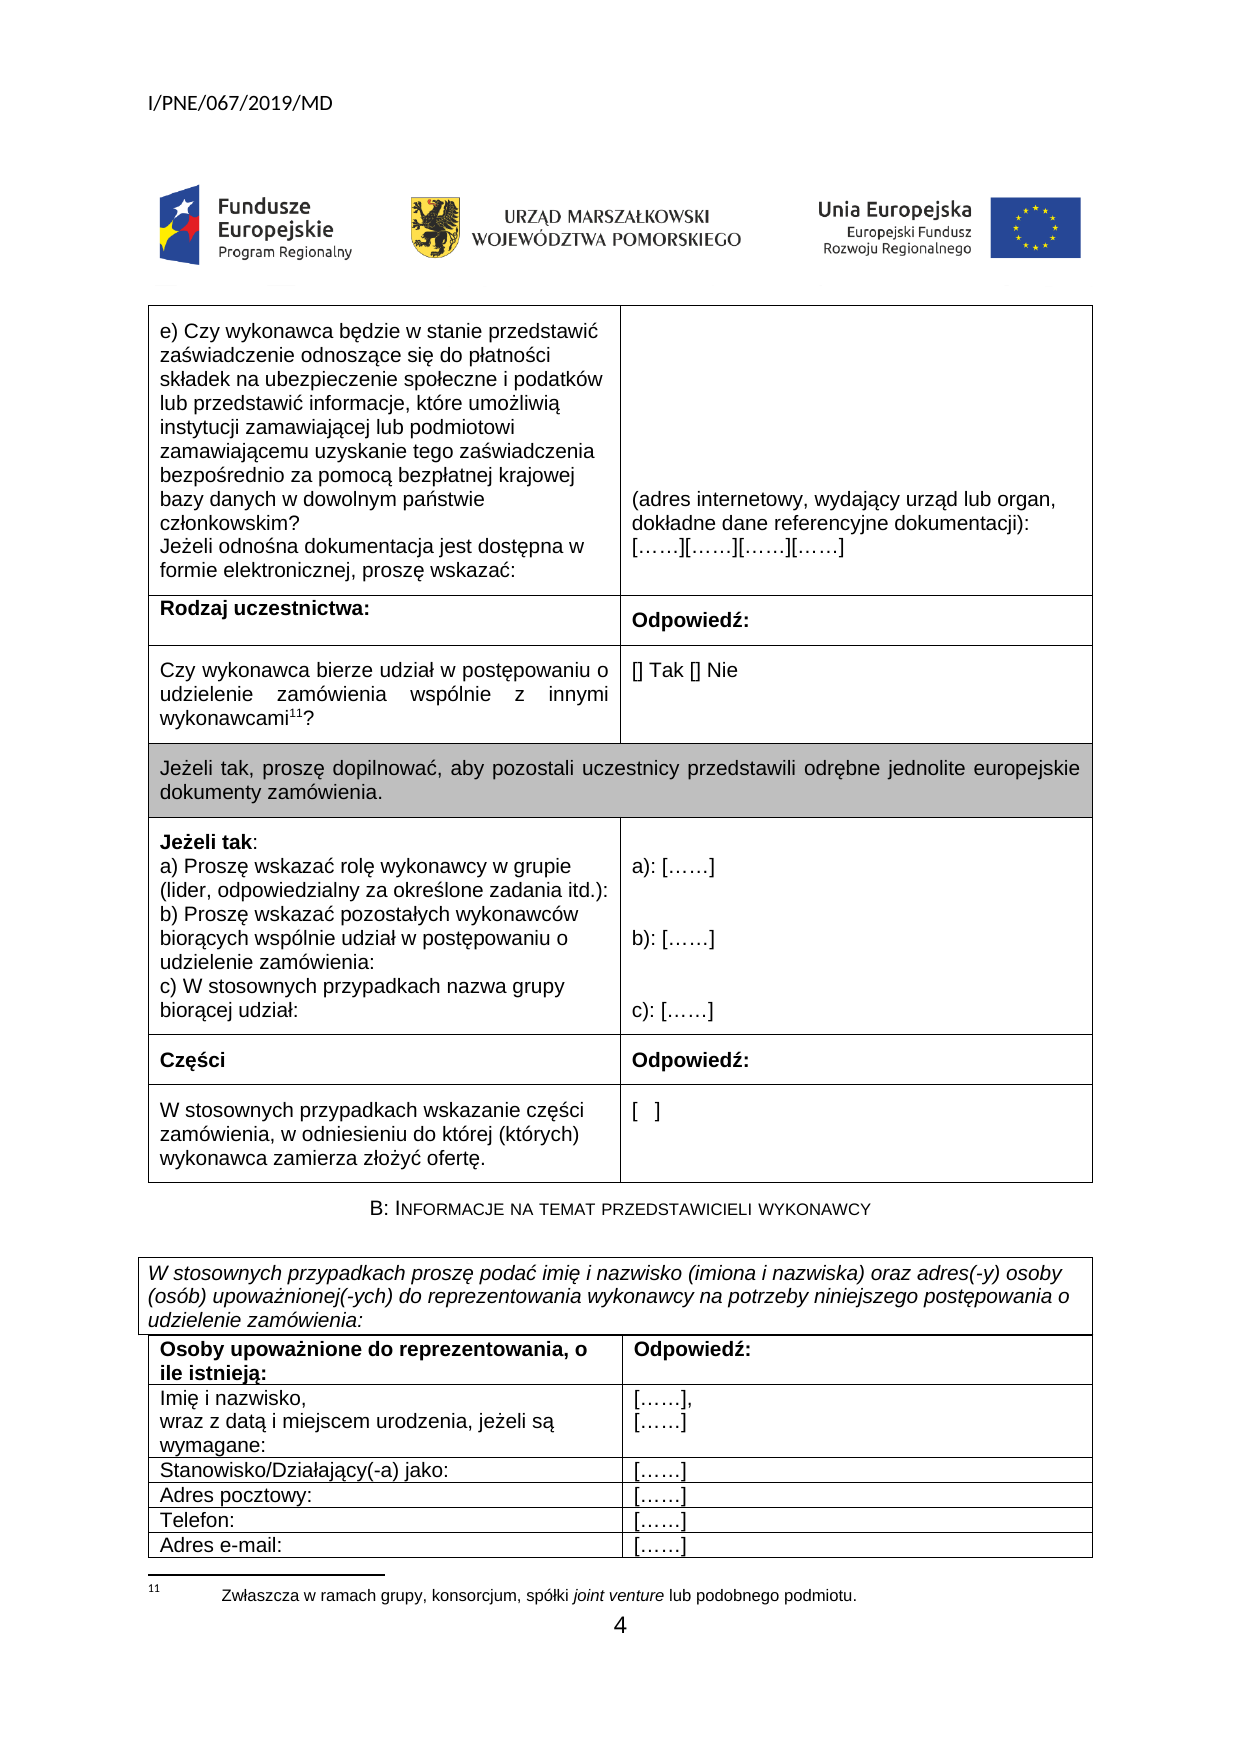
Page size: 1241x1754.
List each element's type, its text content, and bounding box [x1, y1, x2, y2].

table_cell Jeżeli tak, proszę dopilnować, aby pozostali uczestnicy przedstawili odrębne jednolite europejskie dokumenty zamówienia. [149, 744, 1092, 817]
table_cell W stosownych przypadkach wskazanie części zamówienia, w odniesieniu do której (których) wykonawca zamierza złożyć ofertę. [149, 1085, 620, 1182]
table_cell [ ] [621, 1085, 1092, 1182]
table_cell [……] [623, 1508, 1092, 1532]
text B: Informacje na temat przedstawicieli wykonawcy [148, 1196, 1092, 1220]
table_cell [……] [623, 1458, 1092, 1482]
table_header Osoby upoważnione do reprezentowania, o ile istnieją: [149, 1336, 622, 1384]
table_cell Czy wykonawca bierze udział w postępowaniu o udzielenie zamówienia wspólnie z innymi wykonawcami? [149, 646, 620, 743]
table_cell a): [……] b): [……] c): [……] [621, 818, 1092, 1034]
text W stosownych przypadkach proszę podać imię i nazwisko (imiona i nazwiska) oraz adres(-y) osoby (osób) upoważnionej(-ych) do reprezentowania wykonawcy na potrzeby niniejszego postępowania o udzielenie zamówienia: [139, 1258, 1092, 1334]
table_cell [……], [……] [623, 1385, 1092, 1457]
table_cell Telefon: [149, 1508, 622, 1532]
table_cell Adres e-mail: [149, 1533, 622, 1557]
table_cell Adres pocztowy: [149, 1483, 622, 1507]
table_cell [……] [623, 1483, 1092, 1507]
table_cell Odpowiedź: [621, 596, 1092, 645]
table_cell Odpowiedź: [621, 1035, 1092, 1084]
table_header Odpowiedź: [623, 1336, 1092, 1384]
table_cell Jeżeli tak: a) Proszę wskazać rolę wykonawcy w grupie (lider, odpowiedzialny za określone zadania itd.): b) Proszę wskazać pozostałych wykonawców biorących wspólnie udział w postępowaniu o udzielenie zamówienia: c) W stosownych przypadkach nazwa grupy biorącej udział: [149, 818, 620, 1034]
table_cell Części [149, 1035, 620, 1084]
table_cell Rodzaj uczestnictwa: [149, 596, 620, 645]
table_cell Stanowisko/Działający(-a) jako: [149, 1458, 622, 1482]
table_cell Imię i nazwisko, wraz z datą i miejscem urodzenia, jeżeli są wymagane: [149, 1385, 622, 1457]
picture [147, 184, 1093, 287]
table_cell [……] [623, 1533, 1092, 1557]
table_cell [] Tak [] Nie [621, 646, 1092, 743]
